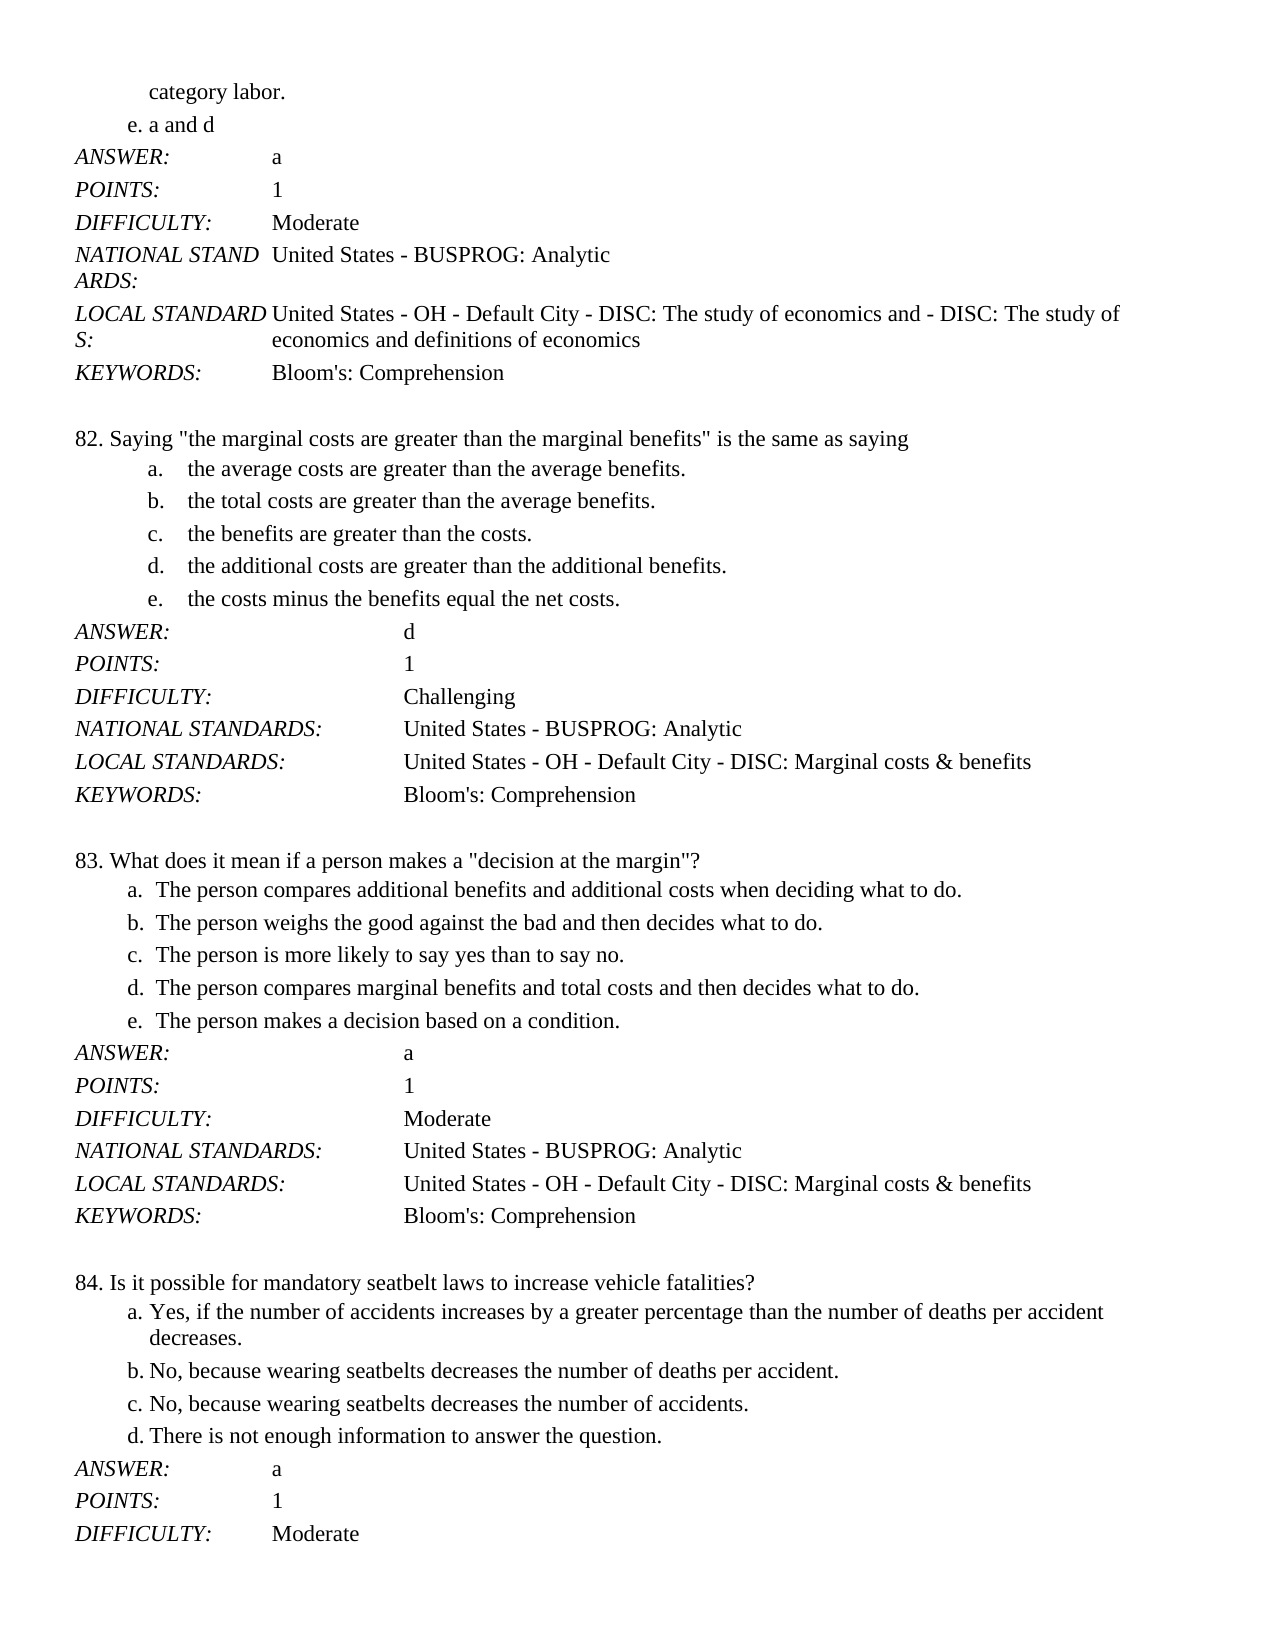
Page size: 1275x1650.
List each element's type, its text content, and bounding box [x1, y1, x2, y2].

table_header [75, 1295, 1200, 1549]
table_header 82. Saying "the marginal costs are greater than the marginal benefits" is the same as saying [75, 452, 1200, 810]
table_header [75, 75, 1200, 389]
table_header 83. What does it mean if a person makes a "decision at the margin"? [75, 873, 1200, 1232]
